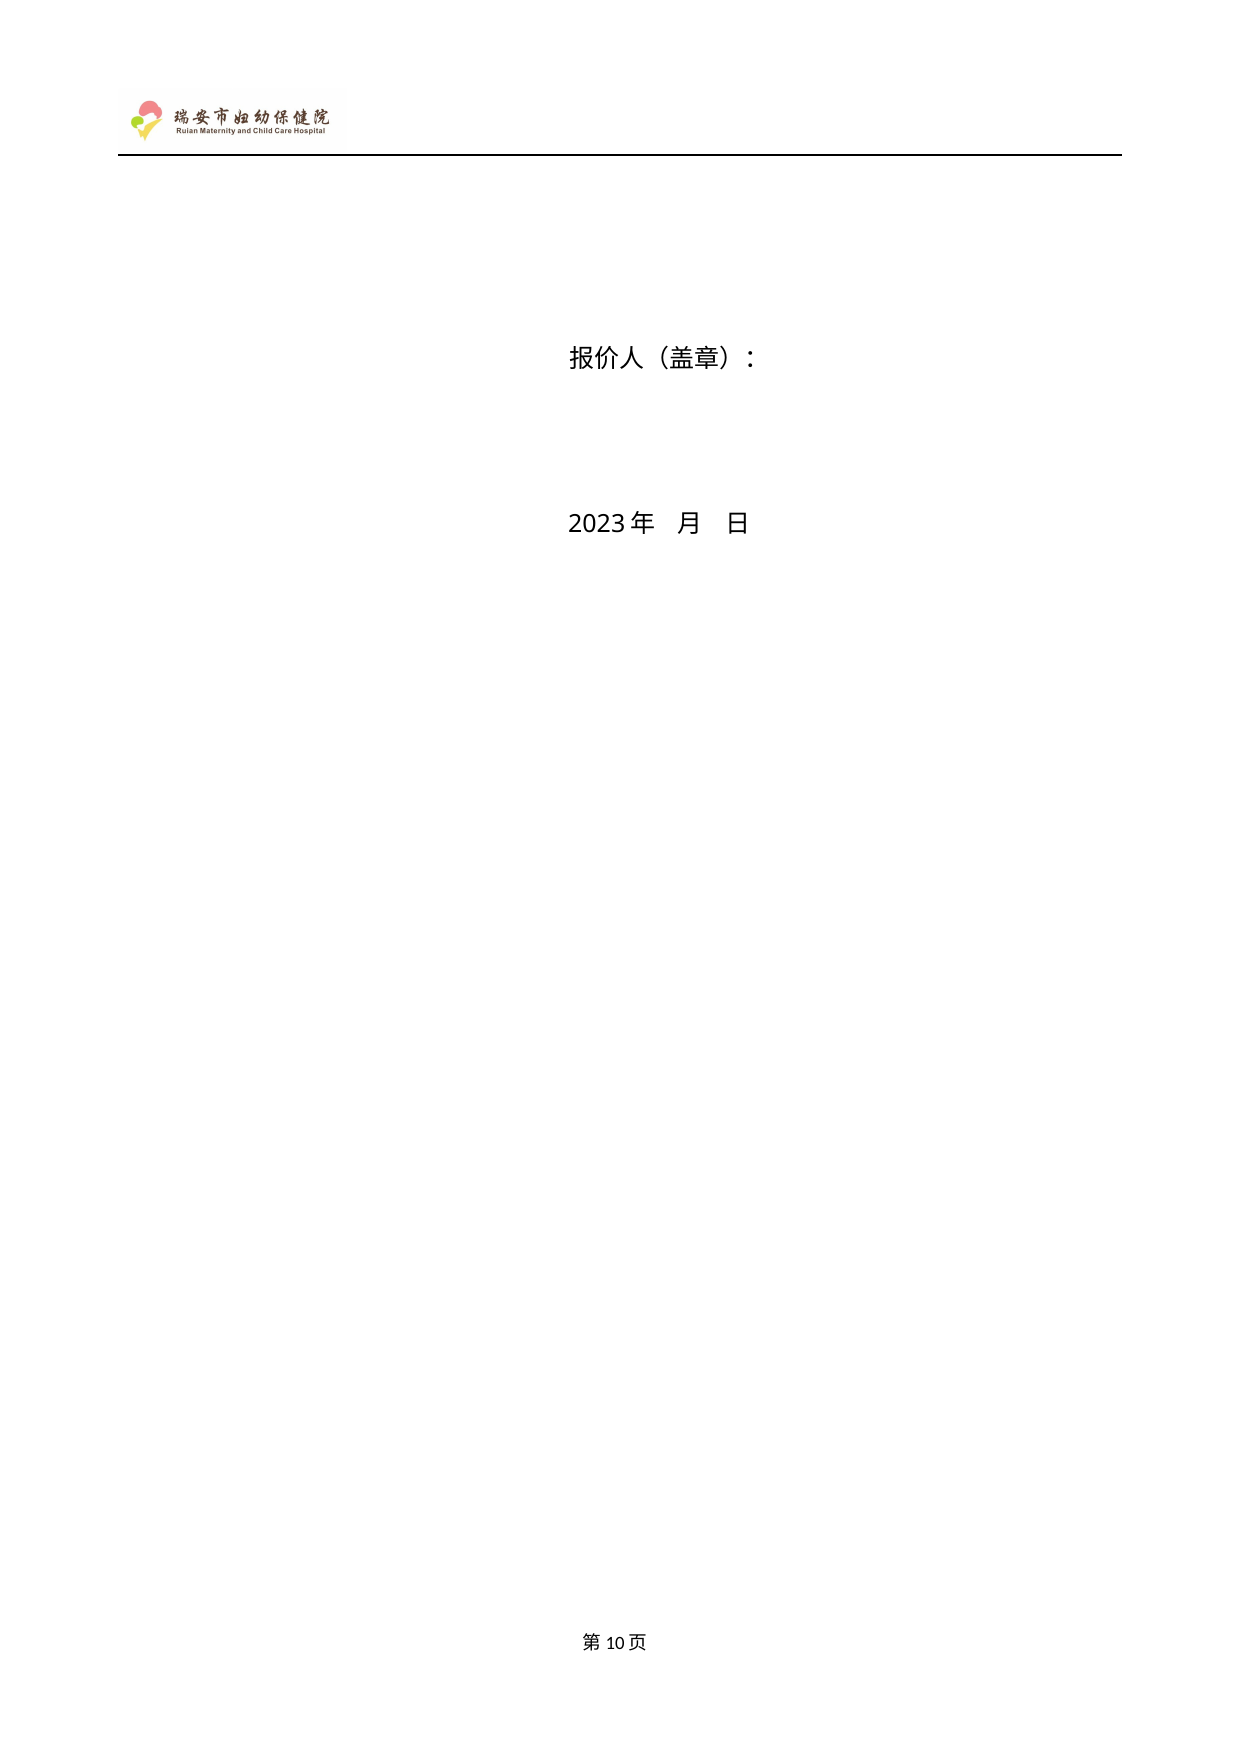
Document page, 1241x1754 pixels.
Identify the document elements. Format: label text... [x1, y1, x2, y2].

text 2023年 月 日 [118, 489, 1122, 554]
picture [118, 88, 347, 152]
text 报价人（盖章）： [118, 324, 1122, 389]
